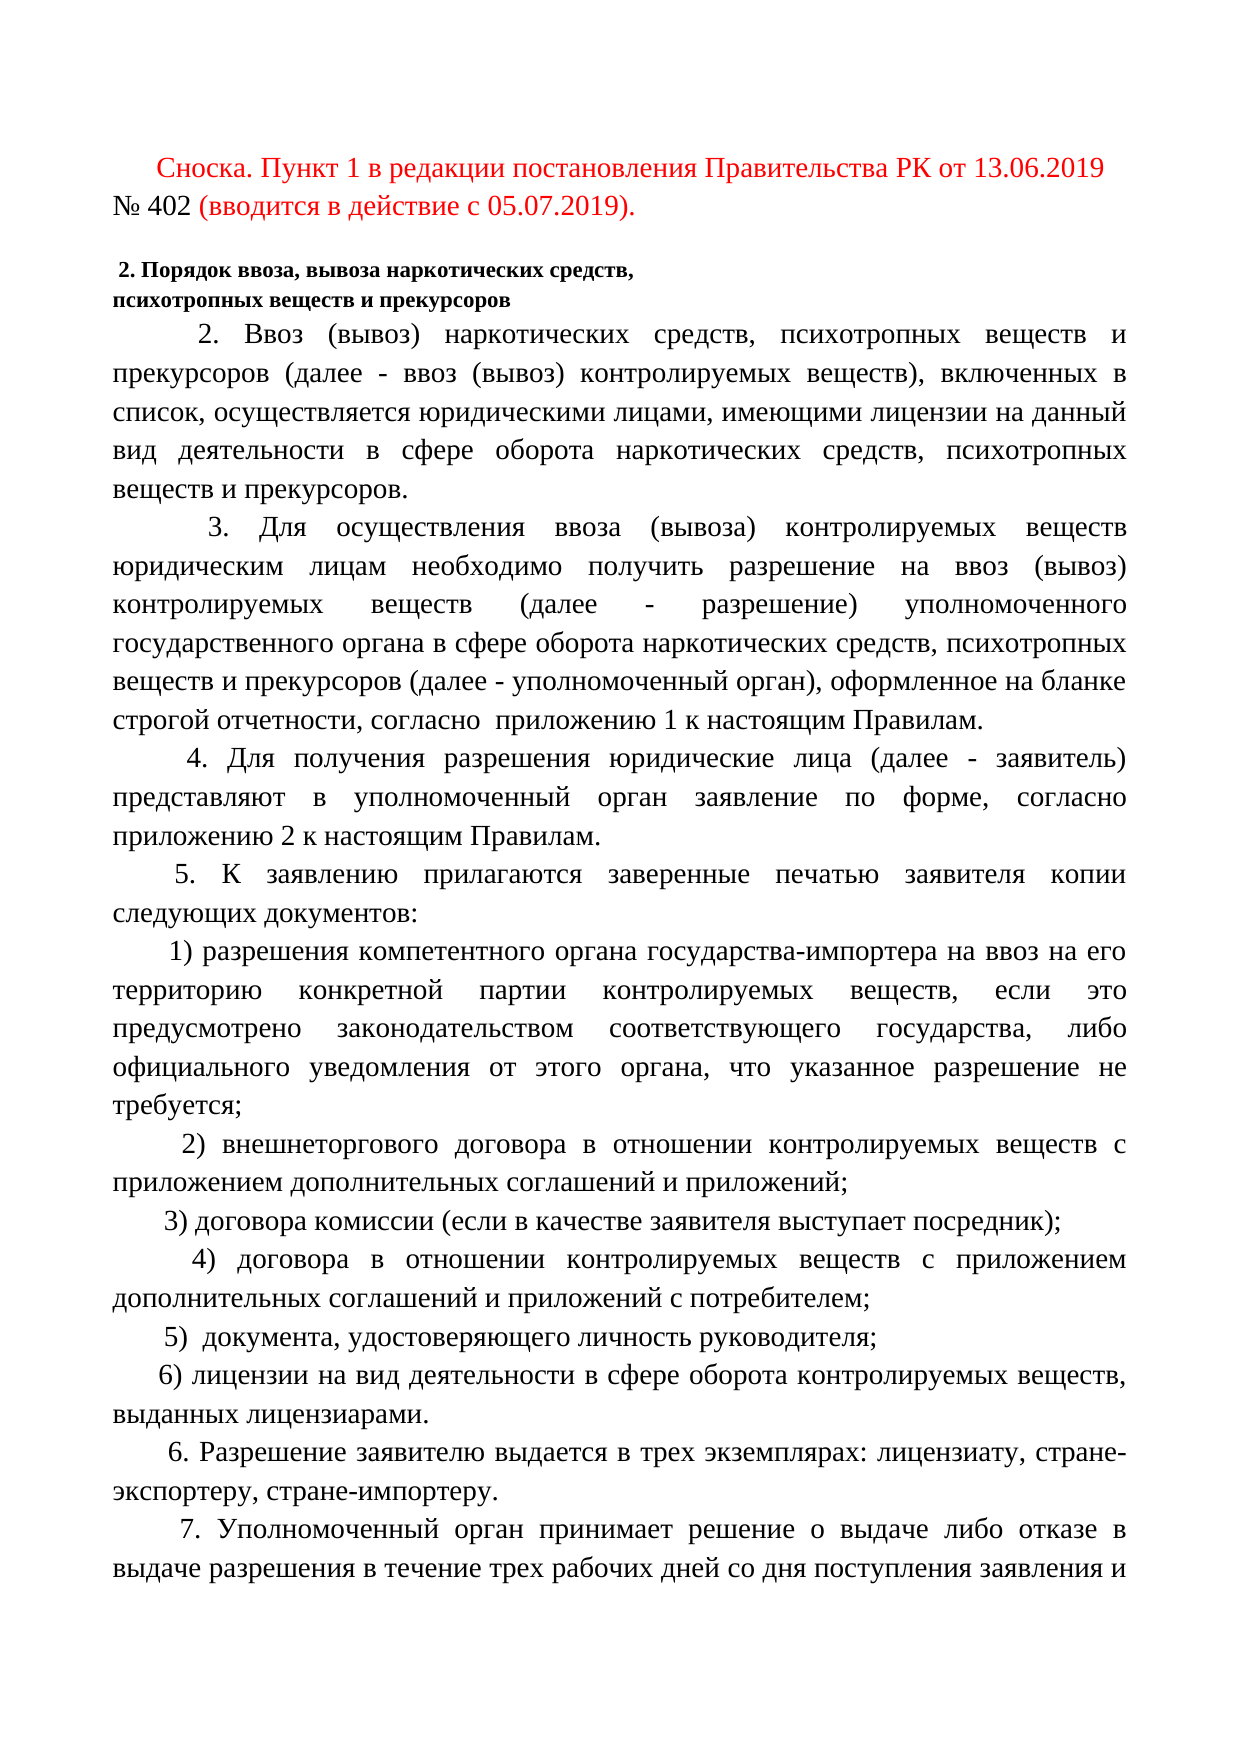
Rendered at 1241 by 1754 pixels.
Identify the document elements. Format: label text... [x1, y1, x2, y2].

text 2. Порядок ввоза, вывоза наркотических средств, психотропных веществ и прекурсоров [112, 256, 1128, 313]
text 2) внешнеторгового договора в отношении контролируемых веществ с приложением дополнительных соглашений и приложений; [112, 1126, 1128, 1198]
text 5. К заявлению прилагаются заверенные печатью заявителя копии следующих документов: [112, 856, 1128, 928]
text 5) документа, удостоверяющего личность руководителя; [112, 1319, 1128, 1352]
text 1) разрешения компетентного органа государства-импортера на ввоз на его территорию конкретной партии контролируемых веществ, если это предусмотрено законодательством соответствующего государства, либо официального уведомления от этого органа, что указанное разрешение не требуется; [112, 933, 1128, 1121]
text 6) лицензии на вид деятельности в сфере оборота контролируемых веществ, выданных лицензиарами. [112, 1357, 1128, 1429]
text 3) договора комиссии (если в качестве заявителя выступает посредник); [112, 1203, 1128, 1237]
text Сноска. Пункт 1 в редакции постановления Правительства РК от 13.06.2019 № 402 (вводится в действие с 05.07.2019). [112, 150, 1128, 252]
text 3. Для осуществления ввоза (вывоза) контролируемых веществ юридическим лицам необходимо получить разрешение на ввоз (вывоз) контролируемых веществ (далее - разрешение) уполномоченного государственного органа в сфере оборота наркотических средств, психотропных веществ и прекурсоров (далее - уполномоченный орган), оформленное на бланке строгой отчетности, согласно приложению 1 к настоящим Правилам. [112, 509, 1128, 736]
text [112, 1511, 1128, 1583]
text 2. Ввоз (вывоз) наркотических средств, психотропных веществ и прекурсоров (далее - ввоз (вывоз) контролируемых веществ), включенных в список, осуществляется юридическими лицами, имеющими лицензии на данный вид деятельности в сфере оборота наркотических средств, психотропных веществ и прекурсоров. [112, 317, 1128, 504]
text 6. Разрешение заявителю выдается в трех экземплярах: лицензиату, стране-экспортеру, стране-импортеру. [112, 1434, 1128, 1506]
text 4. Для получения разрешения юридические лица (далее - заявитель) представляют в уполномоченный орган заявление по форме, согласно приложению 2 к настоящим Правилам. [112, 741, 1128, 851]
text 4) договора в отношении контролируемых веществ с приложением дополнительных соглашений и приложений с потребителем; [112, 1242, 1128, 1314]
